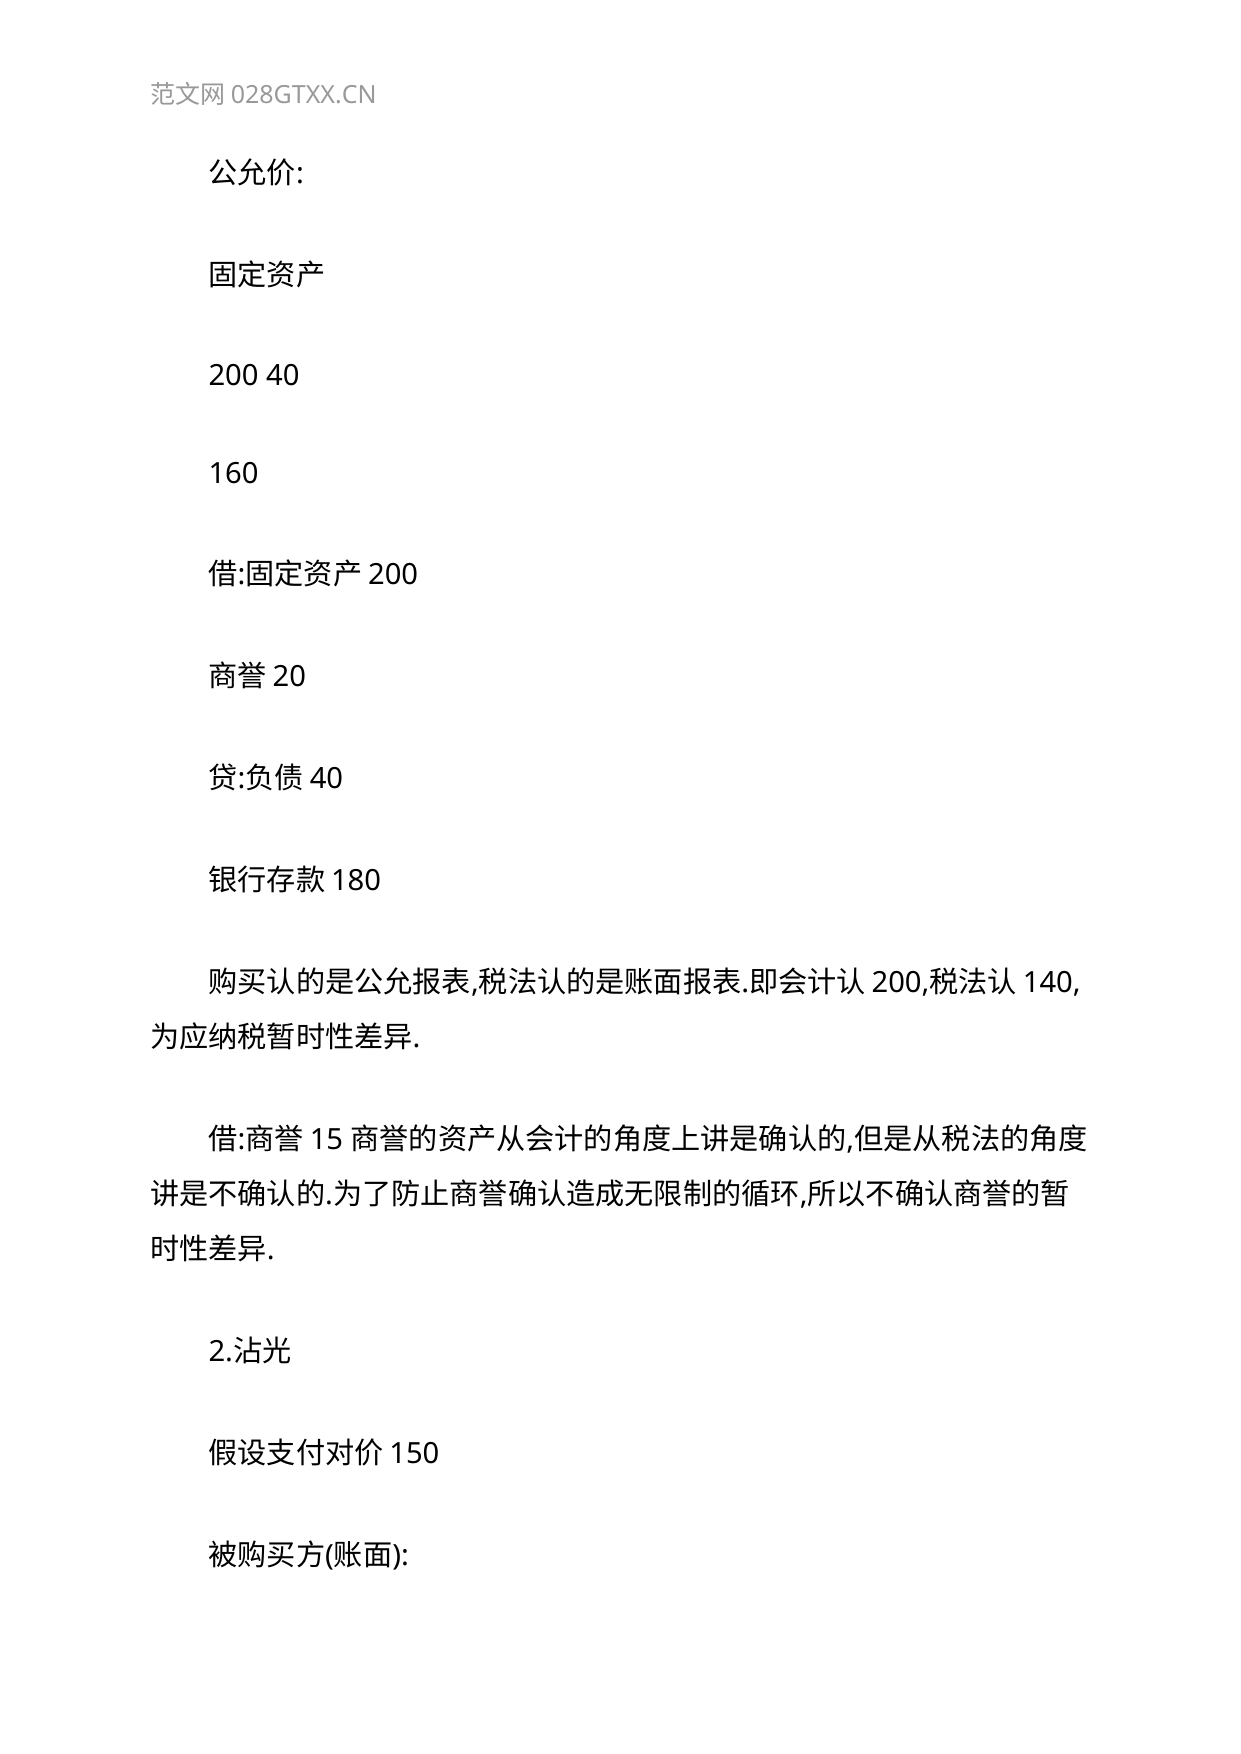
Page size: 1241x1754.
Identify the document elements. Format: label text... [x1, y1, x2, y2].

text 借:固定资产200 [150, 551, 1090, 593]
text 借:商誉15 商誉的资产从会计的角度上讲是确认的,但是从税法的角度讲是不确认的.为了防止商誉确认造成无限制的循环,所以不确认商誉的暂时性差异. [150, 1116, 1090, 1268]
text 被购买方(账面): [150, 1531, 1090, 1574]
text 银行存款180 [150, 857, 1090, 899]
text 2.沾光 [150, 1327, 1090, 1370]
text 商誉20 [150, 653, 1090, 695]
text 贷:负债40 [150, 754, 1090, 797]
text 160 [150, 452, 1090, 492]
text 购买认的是公允报表,税法认的是账面报表.即会计认200,税法认140,为应纳税暂时性差异. [150, 958, 1090, 1056]
text 公允价: [150, 150, 1090, 192]
text 200 40 [150, 354, 1090, 393]
text 固定资产 [150, 252, 1090, 294]
text 假设支付对价150 [150, 1429, 1090, 1472]
